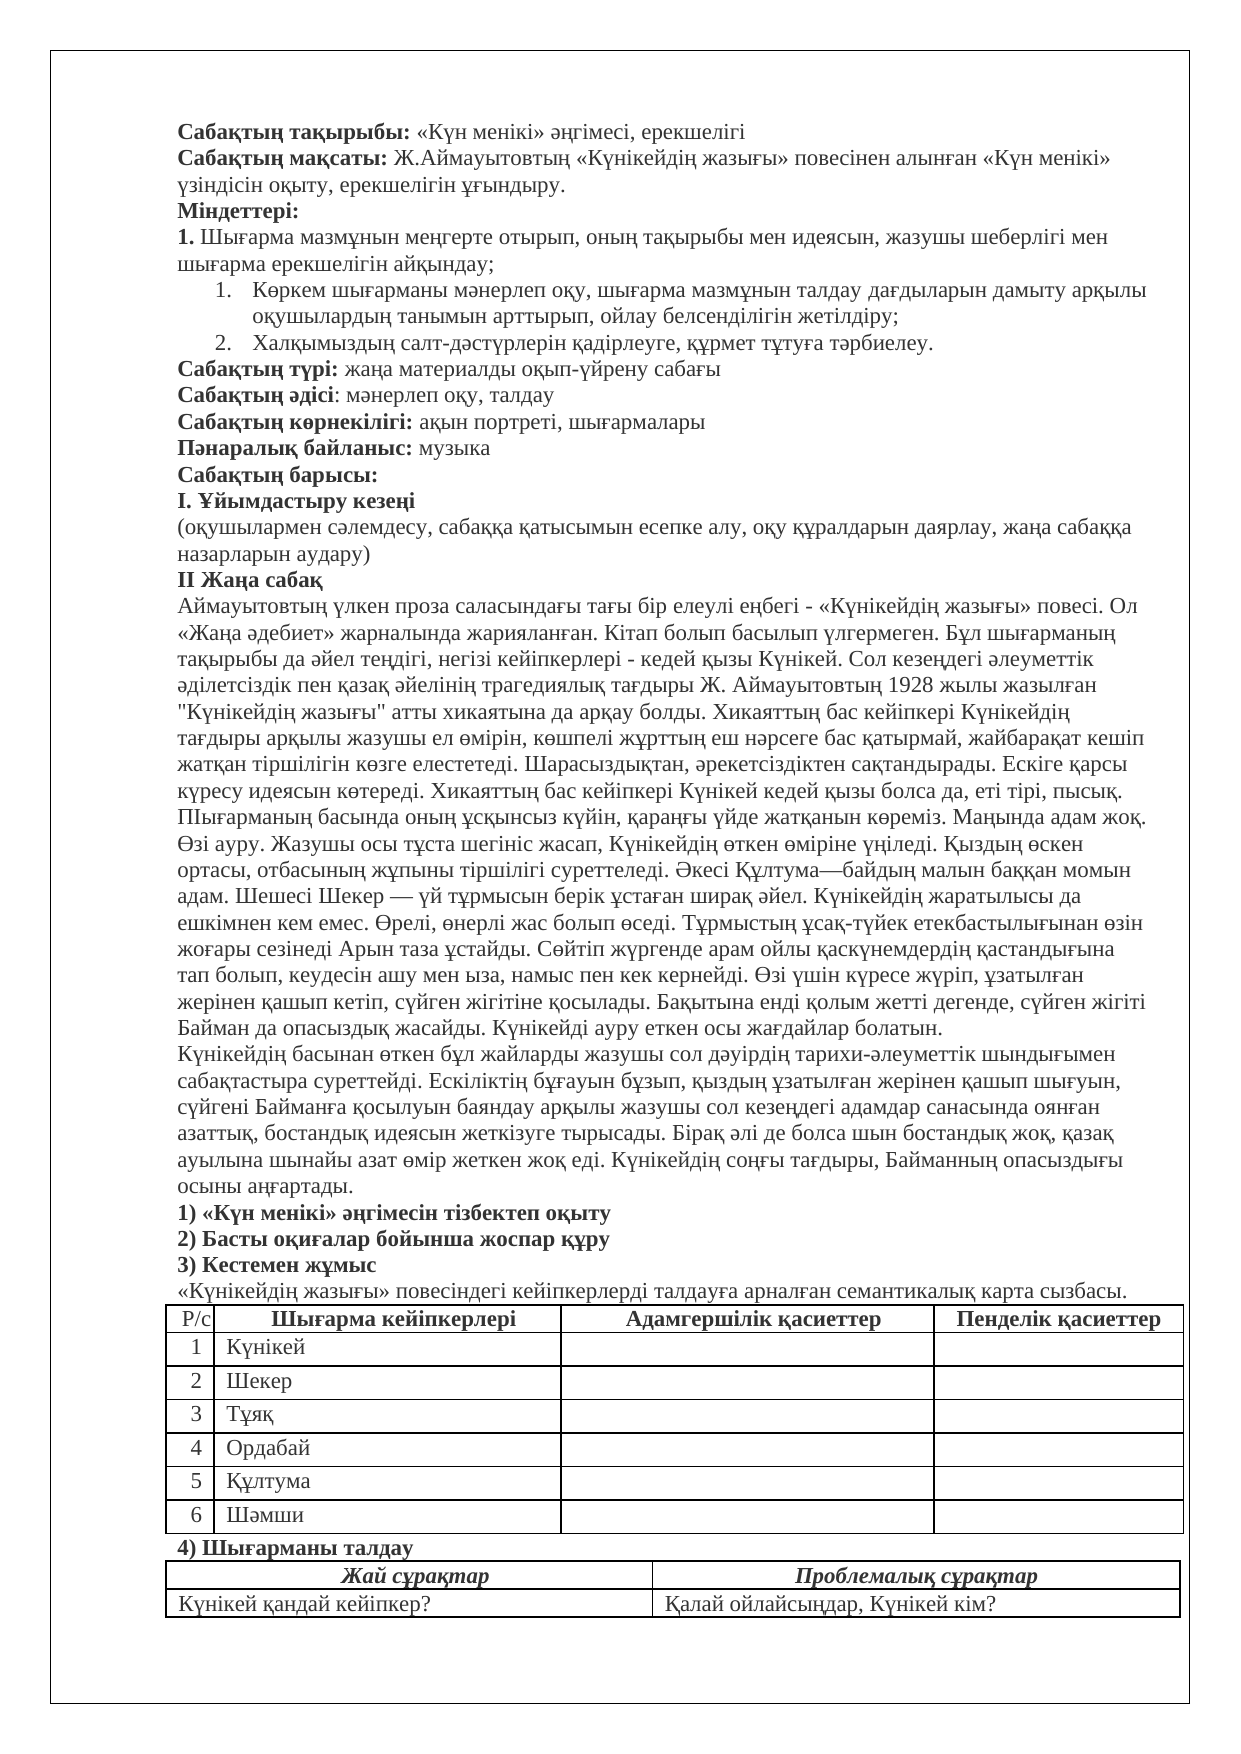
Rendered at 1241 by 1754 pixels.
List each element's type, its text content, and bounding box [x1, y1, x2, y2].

text Пәнаралық байланыс: музыка [177, 434, 1152, 461]
table_header Шығарма кейіпкерлері [215, 1306, 560, 1332]
table_cell [935, 1434, 1183, 1466]
text Сабақтың мақсаты: Ж.Аймауытовтың «Күнікейдің жазығы» повесінен алынған «Күн менікі» үзіндісін оқыту, ерекшелігін ұғындыру. [177, 144, 1152, 197]
list Көркем шығарманы мәнерлеп оқу, шығарма мазмұнын талдау дағдыларын дамыту арқылы оқушылардың танымын арттырып, ойлау белсенділігін жетілдіру; [214, 276, 1152, 329]
text 1) «Күн менікі» әңгімесін тізбектеп оқыту [177, 1198, 1152, 1225]
text Міндеттері: [177, 197, 1152, 223]
text Сабақтың әдісі: мәнерлеп оқу, талдау [177, 382, 1152, 408]
list Халқымыздың салт-дәстүрлерін қадірлеуге, құрмет тұтуға тәрбиелеу. [214, 329, 1152, 355]
text ІІ Жаңа сабақ [177, 566, 1152, 592]
table_cell [935, 1367, 1183, 1399]
table_cell Тұяқ [215, 1400, 560, 1432]
table_cell Қалай ойлайсыңдар, Күнікей кім? [653, 1590, 1179, 1616]
text 3) Кестемен жұмыс [177, 1251, 1152, 1278]
table_header Жай сұрақтар [167, 1562, 652, 1588]
text Күнікейдің басынан өткен бұл жайларды жазушы сол дәуірдің тарихи-әлеуметтік шындығымен сабақтастыра суреттейді. Ескіліктің бұғауын бұзып, қыздың ұзатылған жерінен қашып шығуын, сүйгені Байманға қосылуын баяндау арқылы жазушы сол кезеңдегі адамдар санасында оянған азаттық, бостандық идеясын жеткізуге тырысады. Бірақ әлі де болса шын бостандық жоқ, қазақ ауылына шынайы азат өмір жеткен жоқ еді. Күнікейдің соңғы тағдыры, Байманның опасыздығы осыны аңғартады. [177, 1040, 1152, 1198]
text І. Ұйымдастыру кезеңі [177, 487, 1152, 513]
table_cell Күнікей қандай кейіпкер? [167, 1590, 652, 1616]
table_header Р/с [167, 1306, 213, 1332]
text Сабақтың көрнекілігі: ақын портреті, шығармалары [177, 408, 1152, 434]
table_cell [562, 1501, 933, 1532]
table_cell 2 [167, 1367, 213, 1399]
table_cell [935, 1467, 1183, 1499]
text Сабақтың барысы: [177, 461, 1152, 487]
text (оқушылармен сәлемдесу, сабаққа қатысымын есепке алу, оқу құралдарын даярлау, жаңа сабаққа назарларын аудару) [177, 513, 1152, 566]
text 2) Басты оқиғалар бойынша жоспар құру [177, 1225, 1152, 1251]
table_header Пенделік қасиеттер [935, 1306, 1183, 1332]
table_cell [935, 1501, 1183, 1532]
table_cell 6 [167, 1501, 213, 1532]
table_cell 3 [167, 1400, 213, 1432]
text 4) Шығарманы талдау [177, 1534, 1152, 1560]
text Аймауытовтың үлкен проза саласындағы тағы бір елеулі еңбегі - «Күнікейдің жазығы» повесі. Ол «Жаңа әдебиет» жарналында жарияланған. Кітап болып басылып үлгермеген. Бұл шығарманың тақырыбы да әйел теңдігі, негізі кейіпкерлері - кедей қызы Күнікей. Сол кезеңдегі әлеуметтік әділетсіздік пен қазақ әйелінің трагедиялық тағдыры Ж. Аймауытовтың 1928 жылы жазылған "Күнікейдің жазығы" атты хикаятына да арқау болды. Хикаяттың бас кейіпкері Күнікейдің тағдыры арқылы жазушы ел өмірін, көшпелі жұрттың еш нәрсеге бас қатырмай, жайбарақат кешіп жатқан тіршілігін көзге елестетеді. Шарасыздықтан, әрекетсіздіктен сақтандырады. Ескіге қарсы күресу идеясын көтереді. Хикаяттың бас кейіпкері Күнікей кедей қызы болса да, еті тірі, пысық. ПІығарманың басында оның ұсқынсыз күйін, қараңғы үйде жатқанын көреміз. Маңында адам жоқ. Өзі ауру. Жазушы осы тұста шегініс жасап, Күнікейдің өткен өміріне үңіледі. Қыздың өскен ортасы, отбасының жұпыны тіршілігі суреттеледі. Әкесі Құлтума—байдың малын баққан момын адам. Шешесі Шекер — үй тұрмысын берік ұстаған ширақ әйел. Күнікейдің жаратылысы да ешкімнен кем емес. Өрелі, өнерлі жас болып өседі. Тұрмыстың ұсақ-түйек етекбастылығынан өзін жоғары сезінеді Арын таза ұстайды. Сөйтіп жүргенде арам ойлы қаскүнемдердің қастандығына тап болып, кеудесін ашу мен ыза, намыс пен кек кернейді. Өзі үшін күресе жүріп, ұзатылған жерінен қашып кетіп, сүйген жігітіне қосылады. Бақытына енді қолым жетті дегенде, сүйген жігіті Байман да опасыздық жасайды. Күнікейді ауру еткен осы жағдайлар болатын. [177, 592, 1152, 1040]
table_cell Құлтума [215, 1467, 560, 1499]
table_header Адамгершілік қасиеттер [562, 1306, 933, 1332]
table_header Проблемалық сұрақтар [653, 1562, 1179, 1588]
table_cell Шәмши [215, 1501, 560, 1532]
table_cell 5 [167, 1467, 213, 1499]
table_cell Ордабай [215, 1434, 560, 1466]
table_cell [935, 1400, 1183, 1432]
text Сабақтың түрі: жаңа материалды оқып-үйрену сабағы [177, 355, 1152, 382]
table_cell [562, 1434, 933, 1466]
table_cell 1 [167, 1333, 213, 1365]
table_cell Күнікей [215, 1333, 560, 1365]
text Сабақтың тақырыбы: «Күн менікі» әңгімесі, ерекшелігі [177, 118, 1152, 144]
table_cell [562, 1400, 933, 1432]
text 1. Шығарма мазмұнын меңгерте отырып, оның тақырыбы мен идеясын, жазушы шеберлігі мен шығарма ерекшелігін айқындау; [177, 223, 1152, 276]
table_cell 4 [167, 1434, 213, 1466]
table_cell Шекер [215, 1367, 560, 1399]
table_cell [562, 1467, 933, 1499]
text «Күнікейдің жазығы» повесіндегі кейіпкерлерді талдауға арналған семантикалық карта сызбасы. [177, 1278, 1152, 1304]
table_cell [935, 1333, 1183, 1365]
table_cell [562, 1333, 933, 1365]
table_cell [562, 1367, 933, 1399]
